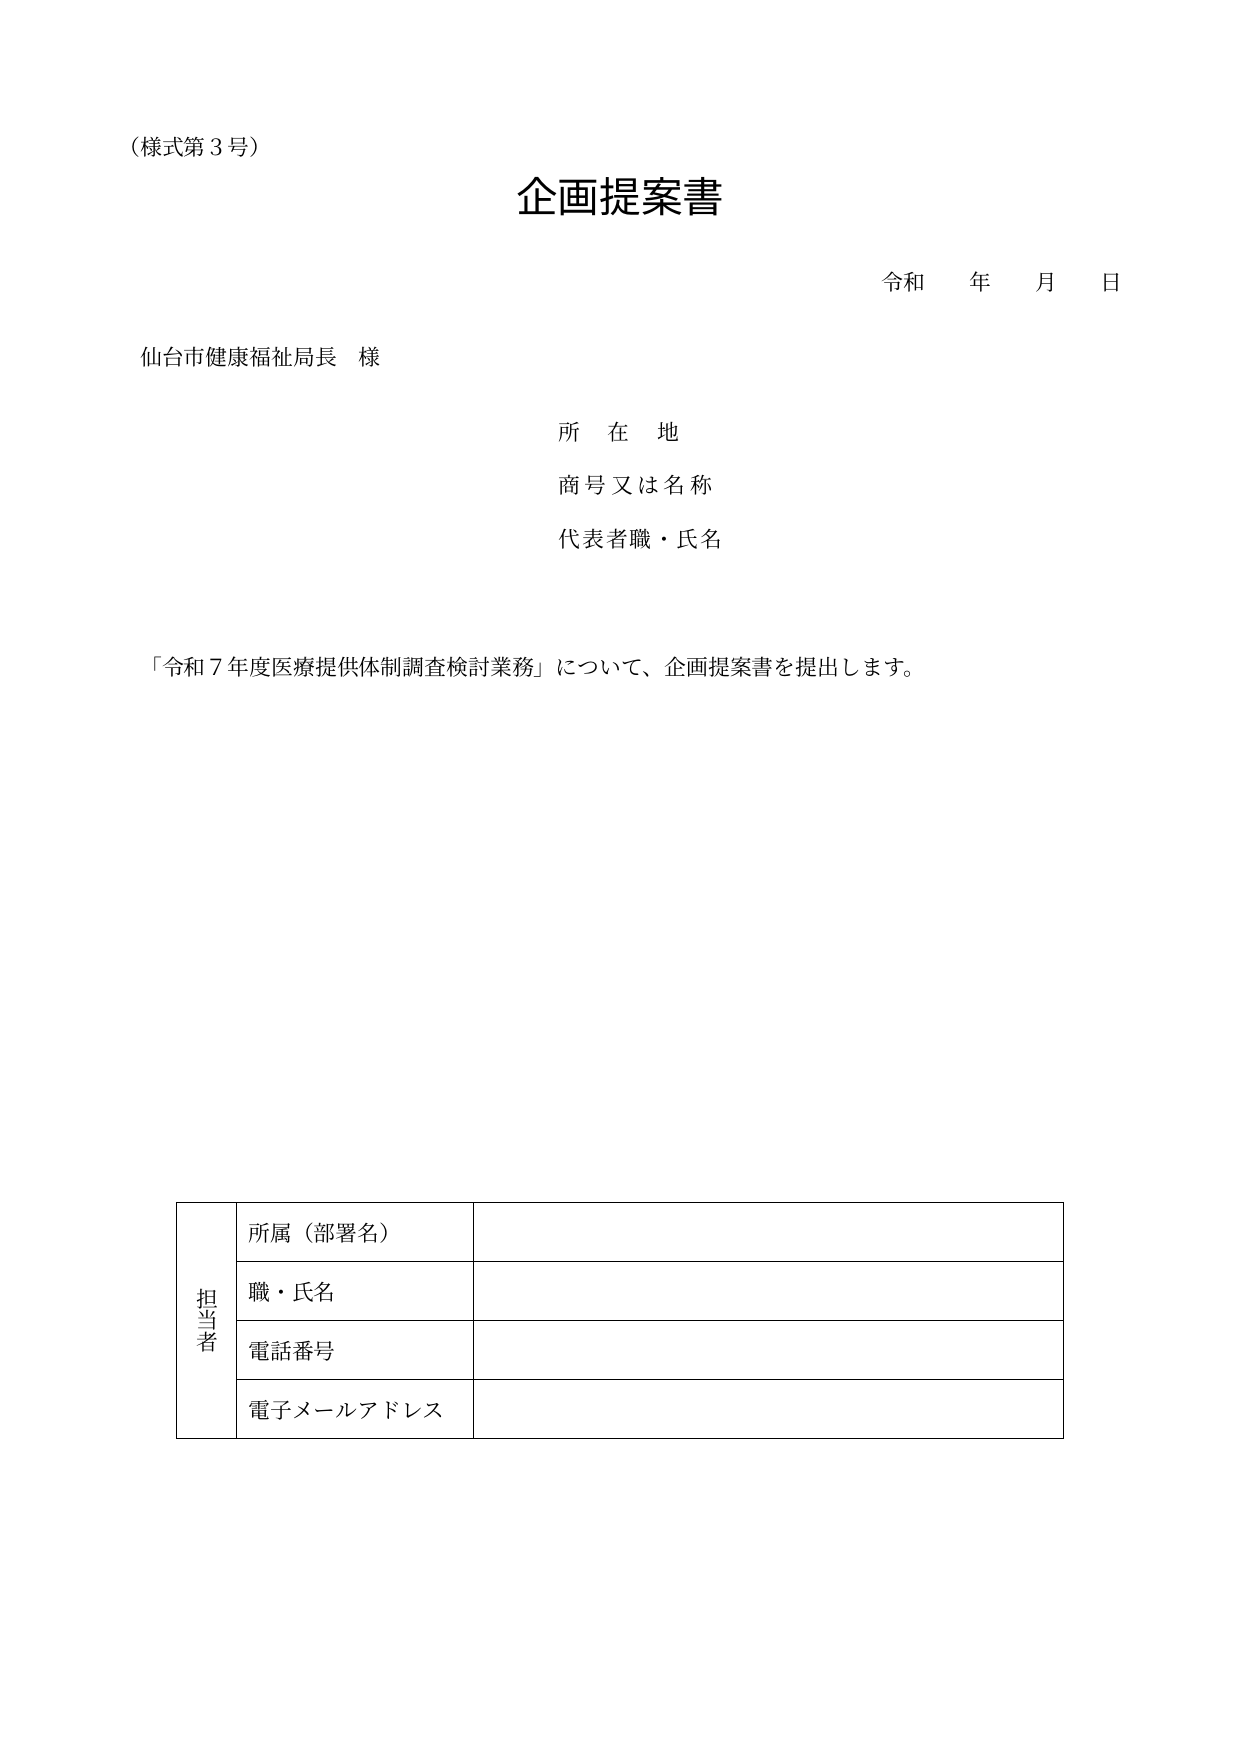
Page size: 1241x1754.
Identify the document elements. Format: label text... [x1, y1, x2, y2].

table_header 所属（部署名） [237, 1203, 473, 1261]
table_header [474, 1203, 1063, 1261]
table_cell 職・氏名 [237, 1262, 473, 1320]
table_cell [474, 1321, 1063, 1379]
table_cell 電話番号 [237, 1321, 473, 1379]
table_cell [474, 1262, 1063, 1320]
text 所在地 [558, 412, 1122, 450]
text 「令和７年度医療提供体制調査検討業務」について、企画提案書を提出します。 [118, 647, 1122, 684]
text 企画提案書 [118, 164, 1122, 225]
text （様式第３号） [118, 127, 1122, 164]
table_cell [474, 1380, 1063, 1438]
table_cell 電子メールアドレス [237, 1380, 473, 1438]
text 令和 年 月 日 [118, 262, 1122, 300]
text 代表者職・氏名 [558, 519, 1122, 556]
table_header 担当者 [177, 1203, 236, 1438]
text 仙台市健康福祉局長 様 [140, 337, 1122, 375]
text 商号又は名称 [558, 466, 1122, 503]
